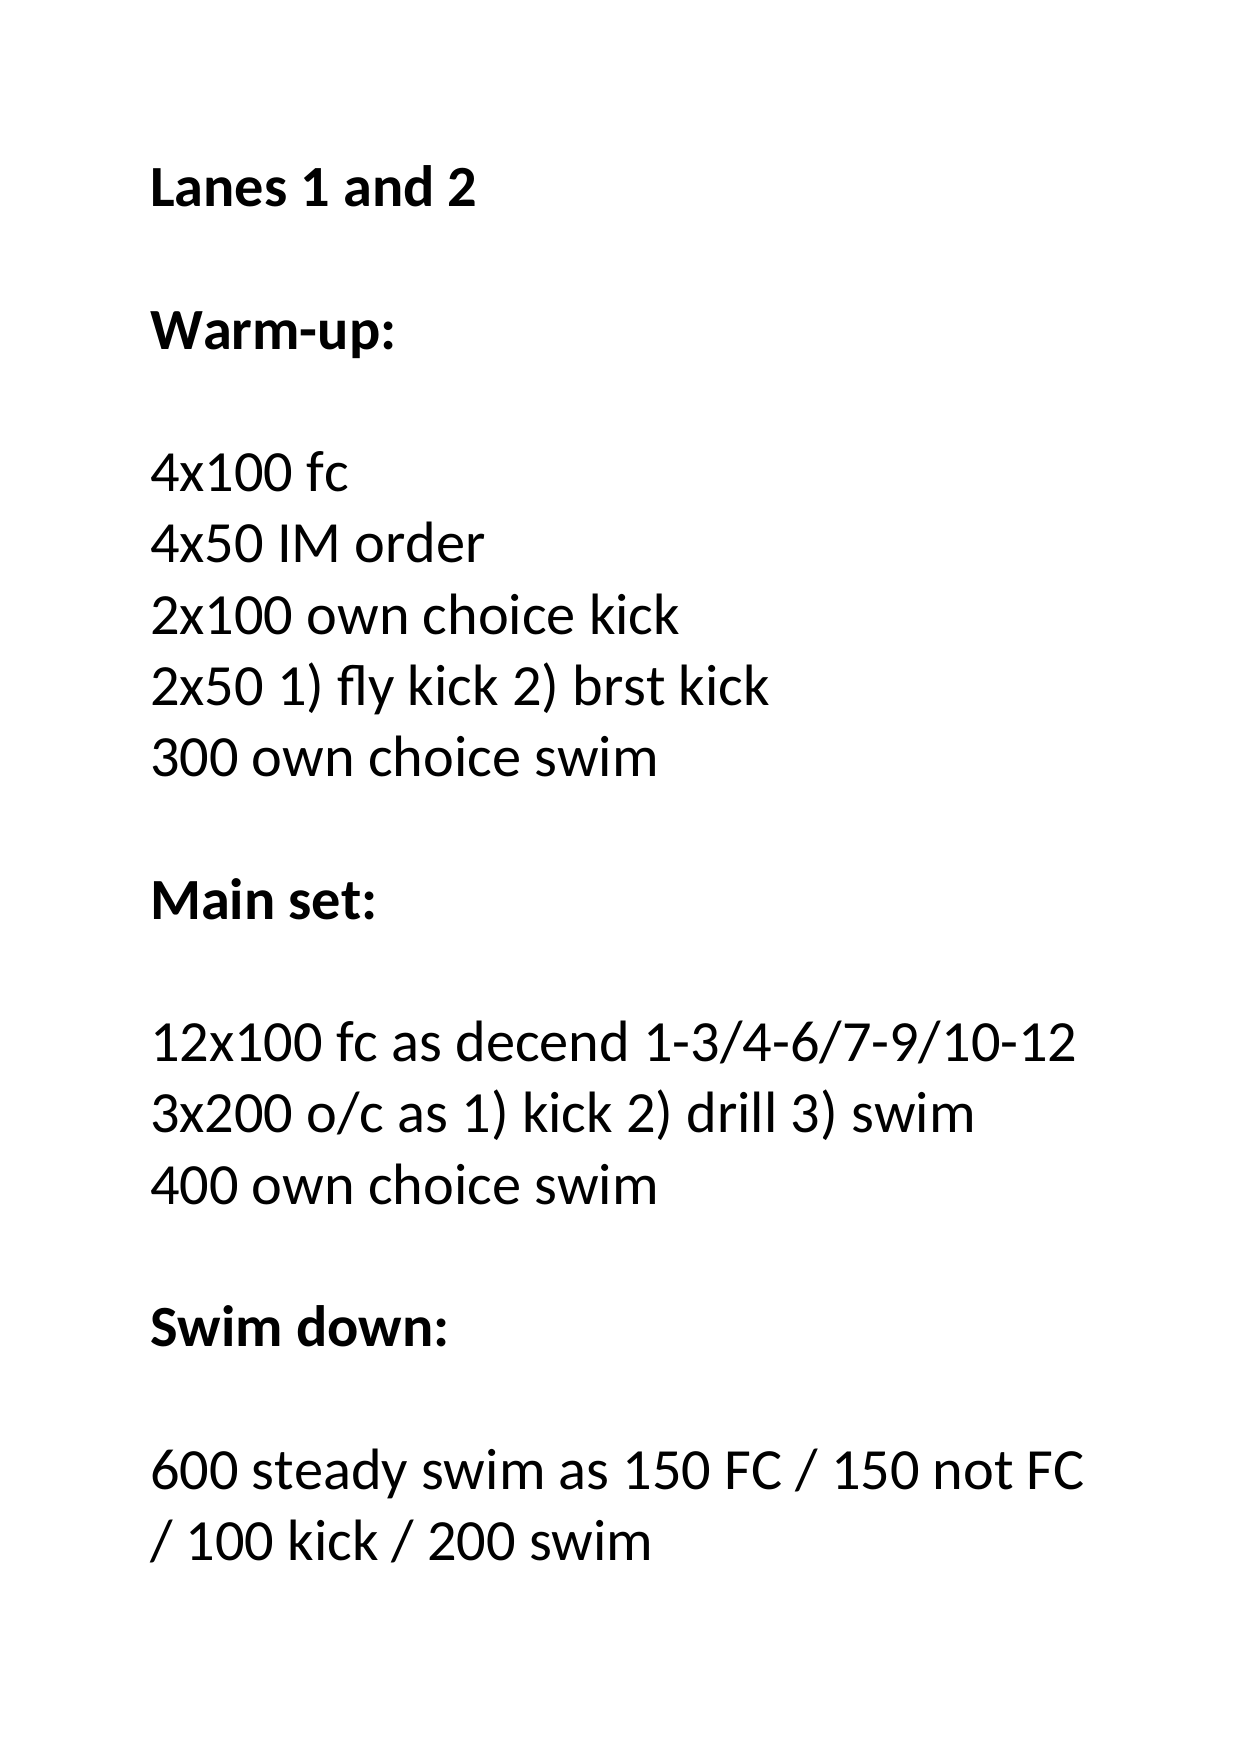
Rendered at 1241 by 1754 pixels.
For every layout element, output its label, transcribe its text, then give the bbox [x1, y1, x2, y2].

text Main set: [150, 862, 1090, 934]
text Lanes 1 and 2 [150, 150, 1090, 221]
text 4x50 IM order [150, 506, 1090, 577]
text 3x200 o/c as 1) kick 2) drill 3) swim [150, 1076, 1090, 1147]
text 4x100 fc [150, 435, 1090, 506]
text 12x100 fc as decend 1-3/4-6/7-9/10-12 [150, 1005, 1090, 1076]
text 2x100 own choice kick [150, 577, 1090, 649]
text Warm-up: [150, 292, 1090, 364]
text 600 steady swim as 150 FC / 150 not FC / 100 kick / 200 swim [150, 1432, 1090, 1575]
text 300 own choice swim [150, 720, 1090, 791]
text 2x50 1) fly kick 2) brst kick [150, 649, 1090, 720]
text 400 own choice swim [150, 1147, 1090, 1219]
text Swim down: [150, 1290, 1090, 1361]
